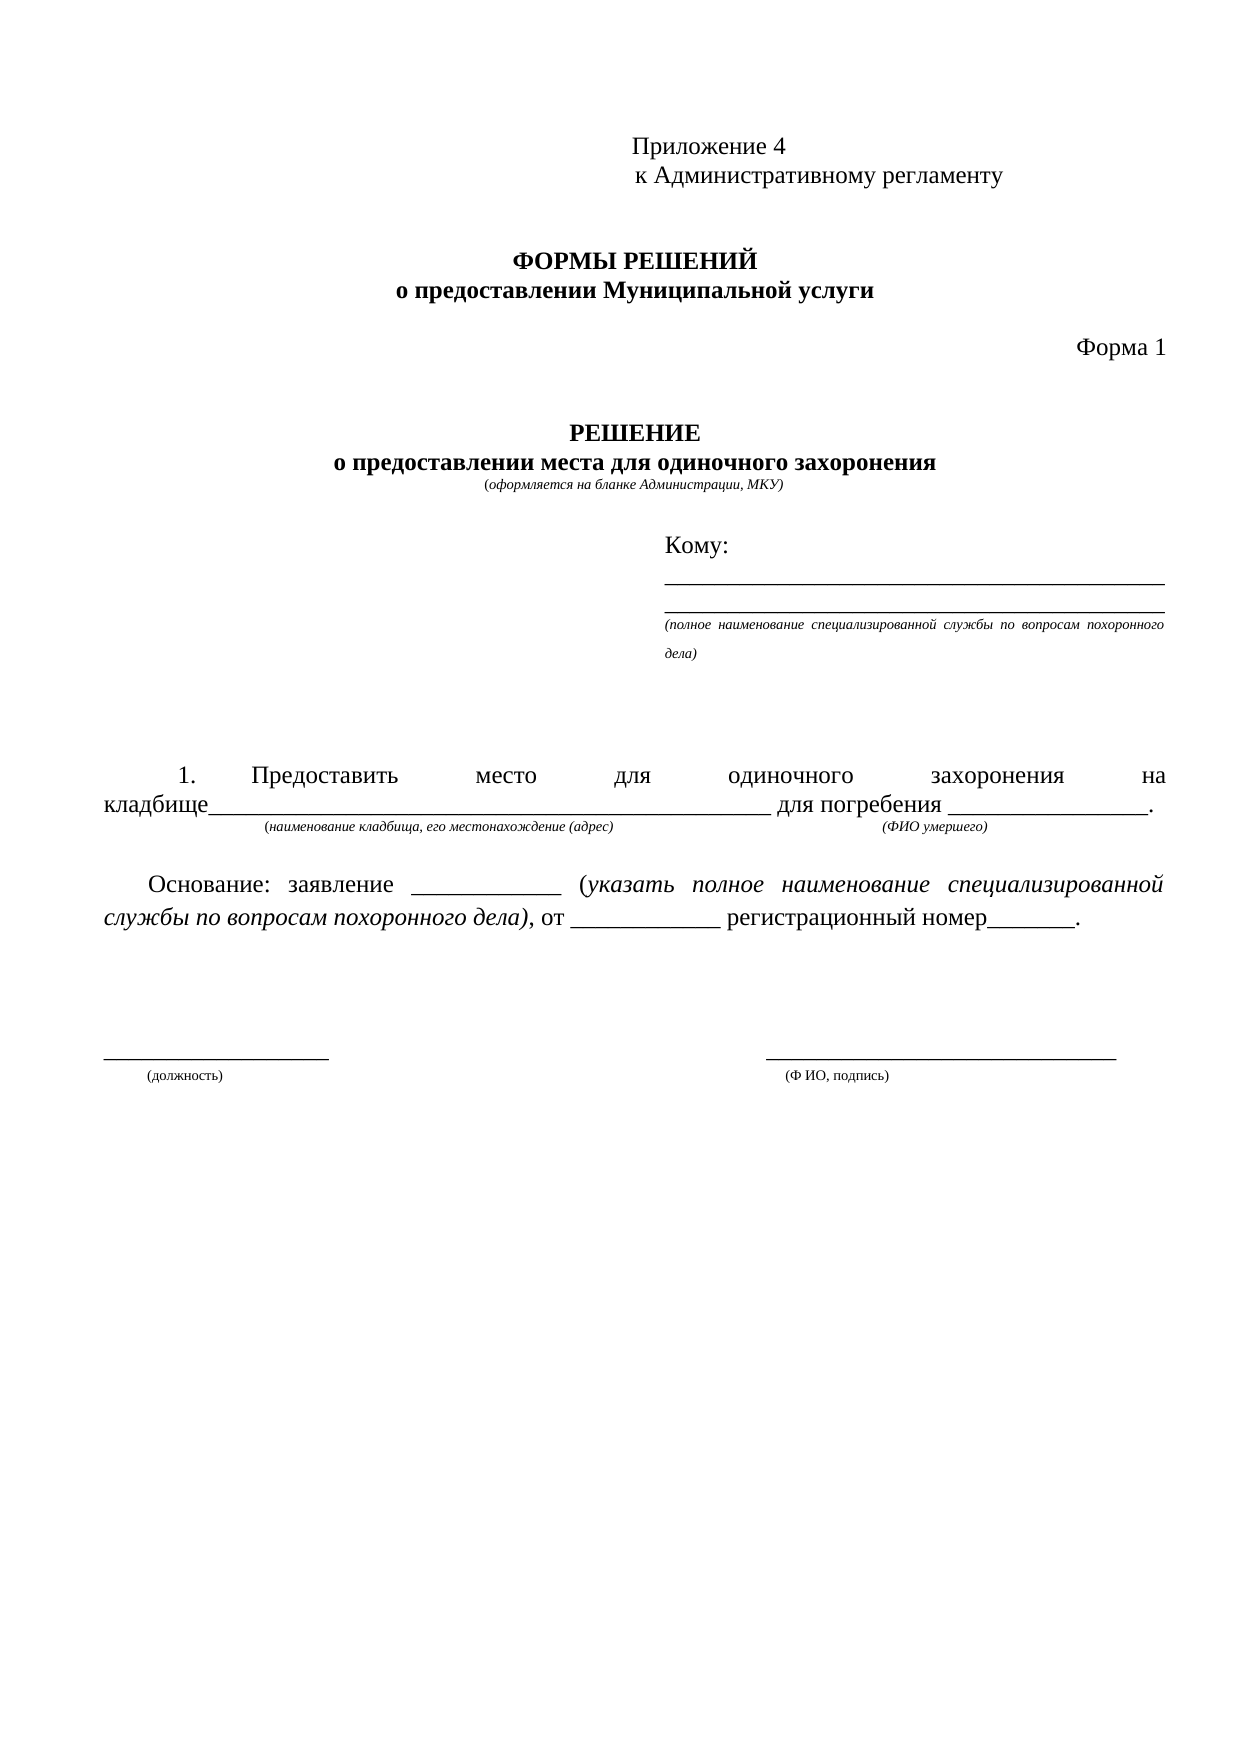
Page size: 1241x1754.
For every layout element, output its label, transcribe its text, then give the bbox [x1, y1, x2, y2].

text (оформляется на бланке Администрации, МКУ) [103, 476, 1166, 505]
text (полное наименование специализированной службы по вопросам похоронного дела) [664, 616, 1166, 674]
text Приложение 4 [103, 131, 1166, 160]
text о предоставлении места для одиночного захоронения [103, 447, 1166, 476]
text (должность) (Ф ИО, подпись) [103, 1067, 1166, 1096]
text (наименование кладбища, его местонахождение (адрес) (ФИО умершего) [103, 818, 1166, 847]
text о предоставлении Муниципальной услуги [103, 275, 1166, 303]
text РЕШЕНИЕ [103, 418, 1166, 447]
text Основание: заявление ____________ (указать полное наименование специализированной службы по вопросам похоронного дела), от ____________ регистрационный номер_______. [103, 869, 1166, 931]
text Кому: [664, 530, 1166, 559]
text ________________________________________________________________________________ [664, 559, 1166, 616]
text к Административному регламенту [635, 160, 1166, 188]
text __________________ ____________________________ [103, 1034, 1166, 1063]
list Предоставить место для одиночного захоронения на кладбище_____________________________________________ для погребения ________________. [103, 761, 1166, 818]
text ФОРМЫ РЕШЕНИЙ [103, 246, 1166, 275]
text Форма 1 [635, 332, 1166, 361]
